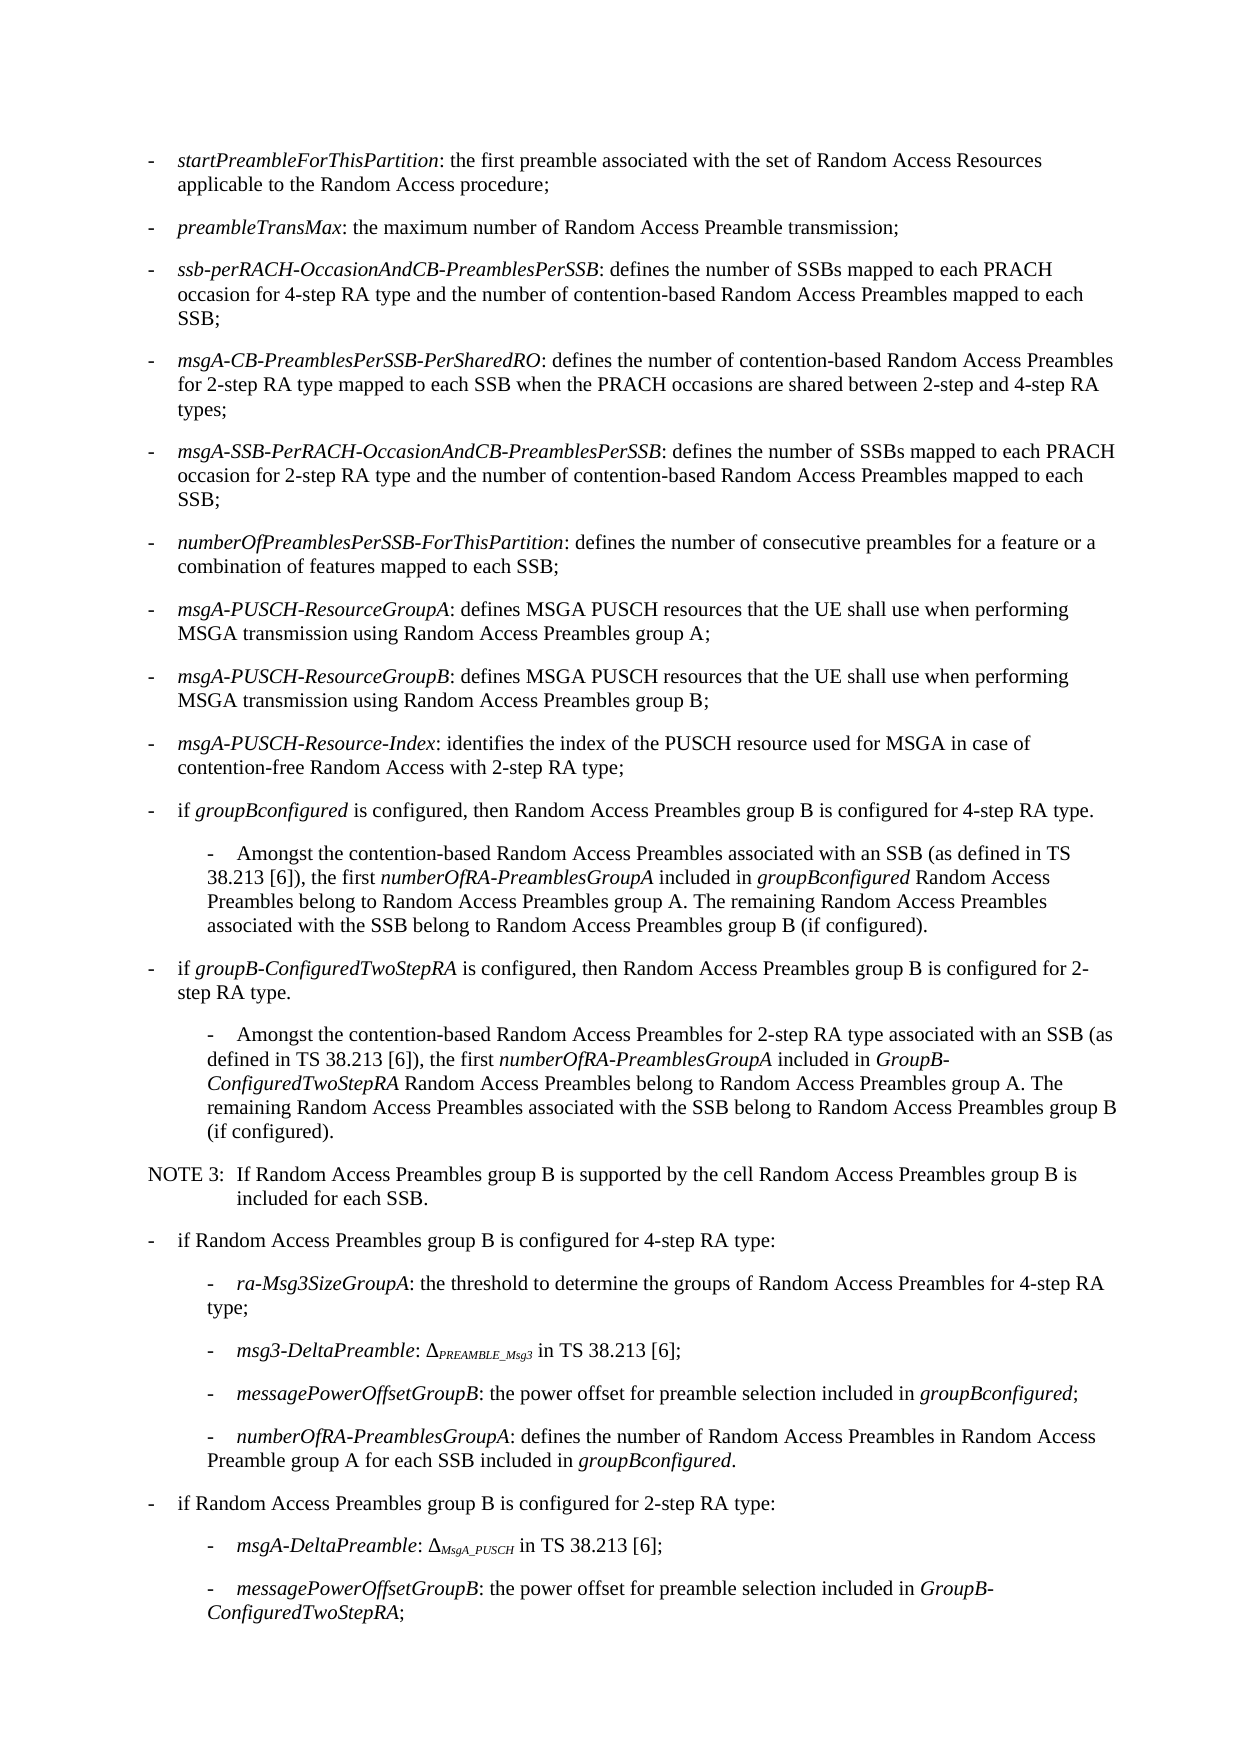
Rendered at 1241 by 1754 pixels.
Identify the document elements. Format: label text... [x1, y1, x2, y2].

text - numberOfPreamblesPerSSB-ForThisPartition: defines the number of consecutive preambles for a feature or a combination of features mapped to each SSB; [148, 530, 1122, 578]
text - msg3-DeltaPreamble: ∆PREAMBLE_Msg3 in TS 38.213 [6]; [207, 1338, 1122, 1362]
text - numberOfRA-PreamblesGroupA: defines the number of Random Access Preambles in Random Access Preamble group A for each SSB included in groupBconfigured. [207, 1424, 1122, 1472]
text - if Random Access Preambles group B is configured for 2-step RA type: [148, 1491, 1122, 1514]
text - Amongst the contention-based Random Access Preambles associated with an SSB (as defined in TS 38.213 [6]), the first numberOfRA-PreamblesGroupA included in groupBconfigured Random Access Preambles belong to Random Access Preambles group A. The remaining Random Access Preambles associated with the SSB belong to Random Access Preambles group B (if configured). [207, 841, 1122, 937]
text - if groupB-ConfiguredTwoStepRA is configured, then Random Access Preambles group B is configured for 2-step RA type. [148, 956, 1122, 1004]
text - ra-Msg3SizeGroupA: the threshold to determine the groups of Random Access Preambles for 4-step RA type; [207, 1271, 1122, 1319]
text - preambleTransMax: the maximum number of Random Access Preamble transmission; [148, 214, 1122, 239]
text - messagePowerOffsetGroupB: the power offset for preamble selection included in GroupB-ConfiguredTwoStepRA; [207, 1576, 1122, 1624]
text - msgA-PUSCH-ResourceGroupA: defines MSGA PUSCH resources that the UE shall use when performing MSGA transmission using Random Access Preambles group A; [148, 597, 1122, 645]
text - msgA-SSB-PerRACH-OccasionAndCB-PreamblesPerSSB: defines the number of SSBs mapped to each PRACH occasion for 2-step RA type and the number of contention-based Random Access Preambles mapped to each SSB; [148, 439, 1122, 511]
text - Amongst the contention-based Random Access Preambles for 2-step RA type associated with an SSB (as defined in TS 38.213 [6]), the first numberOfRA-PreamblesGroupA included in GroupB-ConfiguredTwoStepRA Random Access Preambles belong to Random Access Preambles group A. The remaining Random Access Preambles associated with the SSB belong to Random Access Preambles group B (if configured). [207, 1022, 1122, 1143]
text - msgA-DeltaPreamble: ∆MsgA_PUSCH in TS 38.213 [6]; [207, 1533, 1122, 1557]
text - msgA-CB-PreamblesPerSSB-PerSharedRO: defines the number of contention-based Random Access Preambles for 2-step RA type mapped to each SSB when the PRACH occasions are shared between 2-step and 4-step RA types; [148, 348, 1122, 421]
text NOTE 3: If Random Access Preambles group B is supported by the cell Random Access Preambles group B is included for each SSB. [148, 1161, 1122, 1209]
text - startPreambleForThisPartition: the first preamble associated with the set of Random Access Resources applicable to the Random Access procedure; [148, 148, 1122, 196]
text - if groupBconfigured is configured, then Random Access Preambles group B is configured for 4-step RA type. [148, 798, 1122, 822]
text - if Random Access Preambles group B is configured for 4-step RA type: [148, 1228, 1122, 1252]
text - msgA-PUSCH-ResourceGroupB: defines MSGA PUSCH resources that the UE shall use when performing MSGA transmission using Random Access Preambles group B; [148, 664, 1122, 712]
text - msgA-PUSCH-Resource-Index: identifies the index of the PUSCH resource used for MSGA in case of contention-free Random Access with 2-step RA type; [148, 731, 1122, 779]
text - messagePowerOffsetGroupB: the power offset for preamble selection included in groupBconfigured; [207, 1381, 1122, 1405]
text - ssb-perRACH-OccasionAndCB-PreamblesPerSSB: defines the number of SSBs mapped to each PRACH occasion for 4-step RA type and the number of contention-based Random Access Preambles mapped to each SSB; [148, 257, 1122, 329]
